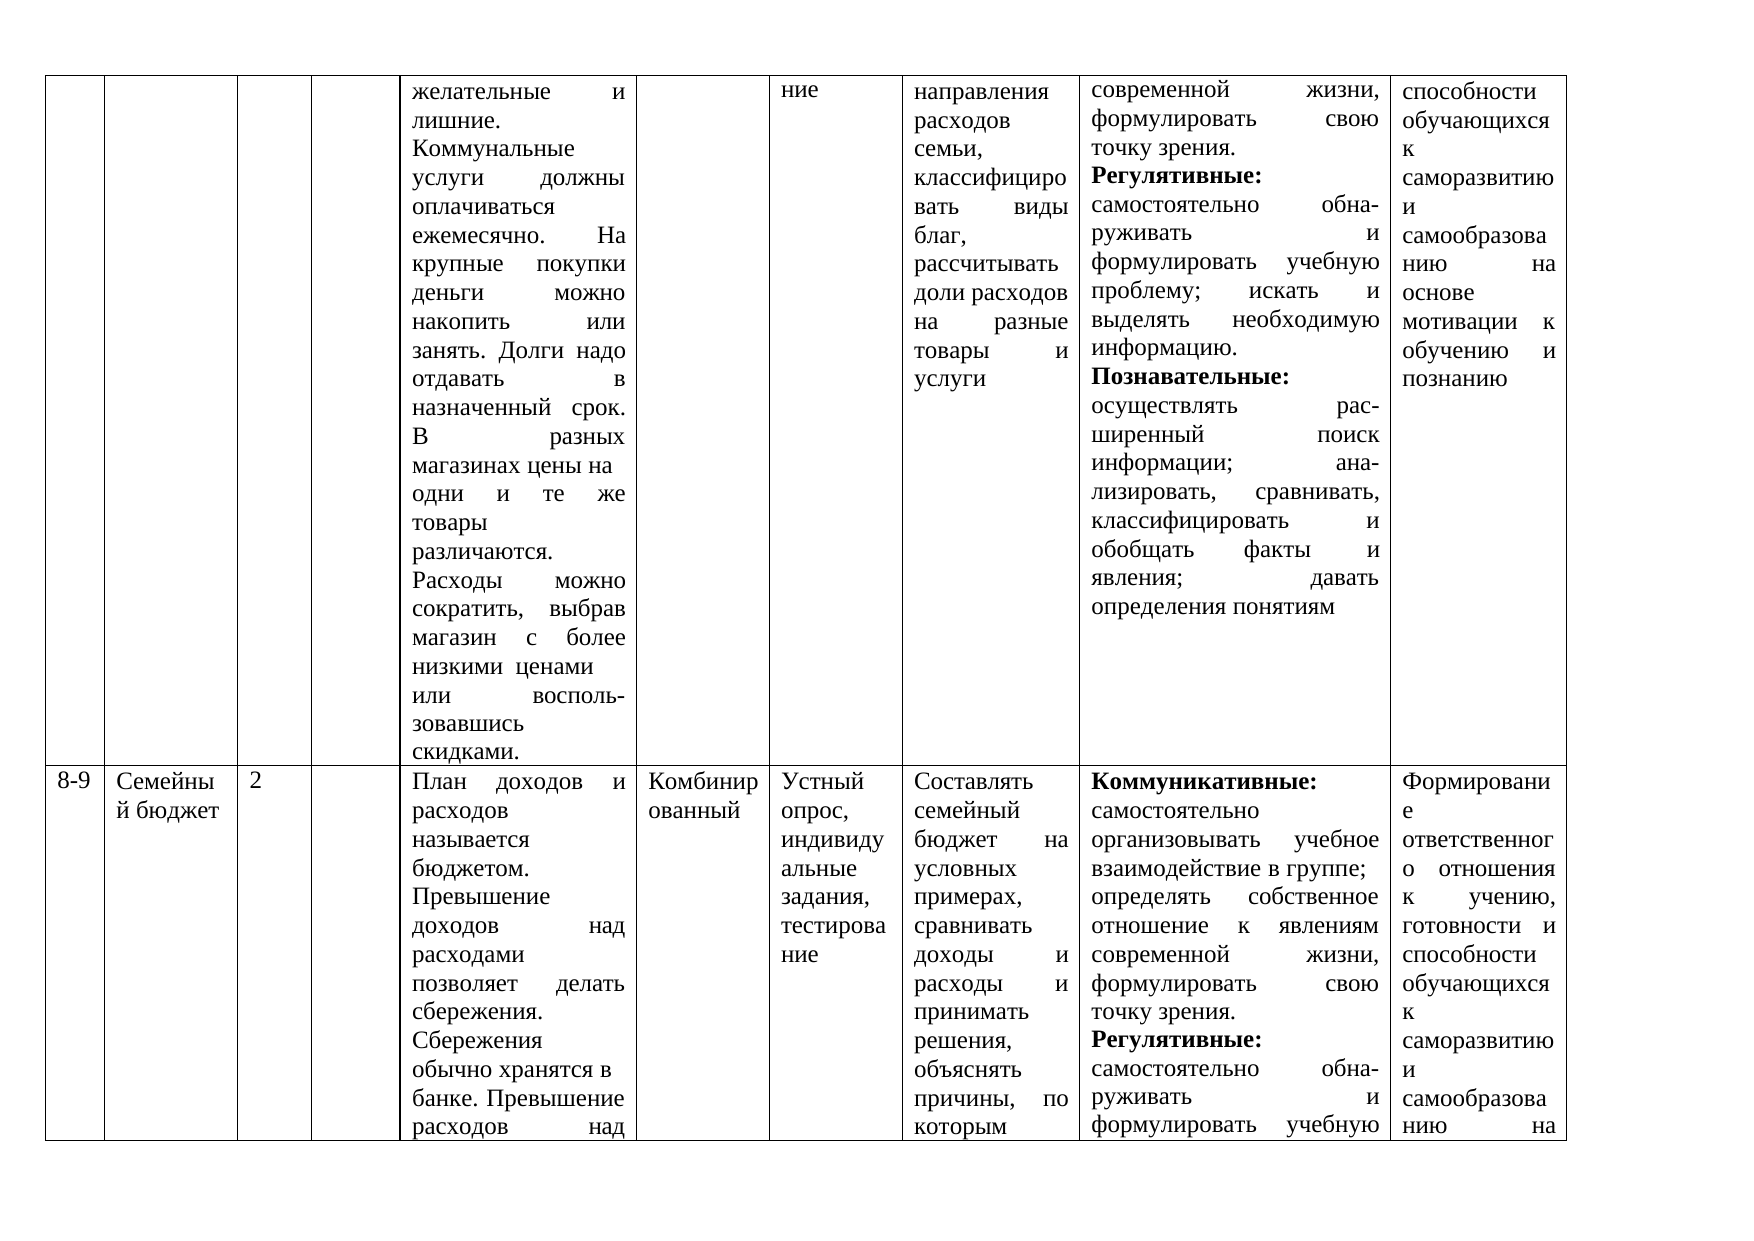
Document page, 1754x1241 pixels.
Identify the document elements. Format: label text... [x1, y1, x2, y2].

table_cell Комбинир ованный [637, 766, 769, 1140]
table_header способности обучающихся к саморазвитию и самообразова нию на основе мотивации к обучению и познанию [1391, 76, 1566, 765]
table_header желательные и лишние. Коммунальные услуги должны оплачиваться ежемесячно. На крупные покупки деньги можно накопить или занять. Долги надо отдавать в назначенный срок. В разных магазинах цены на одни и те же товары различаются. Расходы можно сократить, выбрав магазин с более низкими ценами или восполь- зовавшись скидками. [401, 76, 636, 765]
table_cell Устный опрос, индивиду альные задания, тестирова ние [770, 766, 902, 1140]
table_header [46, 76, 104, 765]
table_header [637, 76, 769, 765]
table_header ние [770, 76, 902, 765]
table_cell [312, 766, 399, 1140]
table_header [105, 76, 237, 765]
table_header [312, 76, 399, 765]
table_cell Коммуникативные: самостоятельно организовывать учебное взаимодействие в группе; определять собственное отношение к явлениям современной жизни, формулировать свою точку зрения. Регулятивные: самостоятельно обна- руживать и формулировать учебную [1080, 766, 1390, 1140]
table_cell Семейны й бюджет [105, 766, 237, 1140]
table_cell Формировани е ответственног о отношения к учению, готовности и способности обучающихся к саморазвитию и самообразова нию на [1391, 766, 1566, 1140]
table_header [238, 76, 311, 765]
table_header современной жизни, формулировать свою точку зрения. Регулятивные: самостоятельно обна- руживать и формулировать учебную проблему; искать и выделять необходимую информацию. Познавательные: осуществлять рас- ширенный поиск информации; ана- лизировать, сравнивать, классифицировать и обобщать факты и явления; давать определения понятиям [1080, 76, 1390, 765]
table_cell Составлять семейный бюджет на условных примерах, сравнивать доходы и расходы и принимать решения, объяснять причины, по которым [903, 766, 1079, 1140]
table_cell 2 [238, 766, 311, 1140]
table_cell План доходов и расходов называется бюджетом. Превышение доходов над расходами позволяет делать сбережения. Сбережения обычно хранятся в банке. Превышение расходов над [401, 766, 636, 1140]
table_header направления расходов семьи, классифициро вать виды благ, рассчитывать доли расходов на разные товары и услуги [903, 76, 1079, 765]
table_cell 8-9 [46, 766, 104, 1140]
